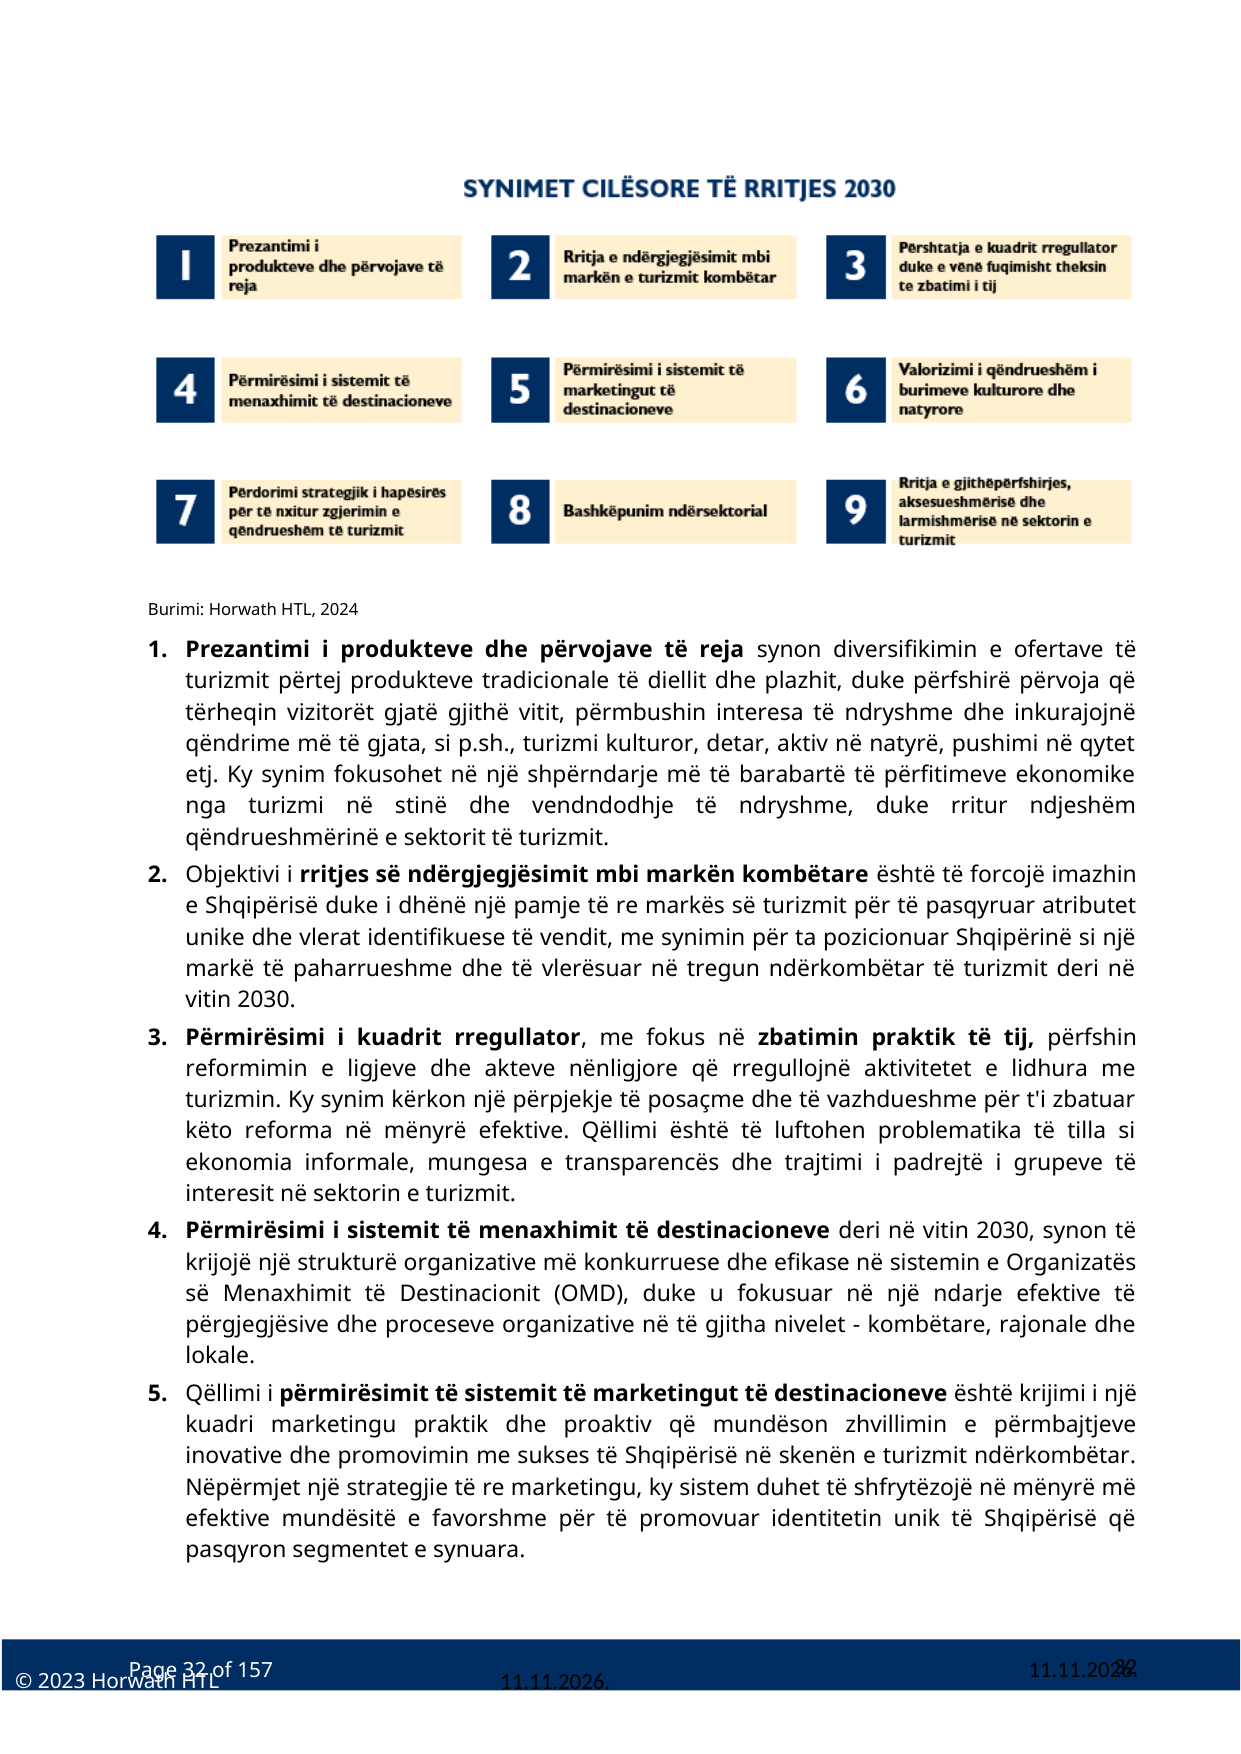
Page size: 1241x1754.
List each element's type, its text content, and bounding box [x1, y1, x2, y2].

list Objektivi i rritjes së ndërgjegjësimit mbi markën kombëtare është të forcojë imazhin e Shqipërisë duke i dhënë një pamje të re markës së turizmit për të pasqyruar atributet unike dhe vlerat identifikuese të vendit, me synimin për ta pozicionuar Shqipërinë si një markë të paharrueshme dhe të vlerësuar në tregun ndërkombëtar të turizmit deri në vitin 2030. [148, 858, 1137, 1014]
list Prezantimi i produkteve dhe përvojave të reja synon diversifikimin e ofertave të turizmit përtej produkteve tradicionale të diellit dhe plazhit, duke përfshirë përvoja që tërheqin vizitorët gjatë gjithë vitit, përmbushin interesa të ndryshme dhe inkurajojnë qëndrime më të gjata, si p.sh., turizmi kulturor, detar, aktiv në natyrë, pushimi në qytet etj. Ky synim fokusohet në një shpërndarje më të barabartë të përfitimeve ekonomike nga turizmi në stinë dhe vendndodhje të ndryshme, duke rritur ndjeshëm qëndrueshmërinë e sektorit të turizmit. [148, 633, 1137, 852]
list Qëllimi i përmirësimit të sistemit të marketingut të destinacioneve është krijimi i një kuadri marketingu praktik dhe proaktiv që mundëson zhvillimin e përmbajtjeve inovative dhe promovimin me sukses të Shqipërisë në skenën e turizmit ndërkombëtar. Nëpërmjet një strategjie të re marketingu, ky sistem duhet të shfrytëzojë në mënyrë më efektive mundësitë e favorshme për të promovuar identitetin unik të Shqipërisë që pasqyron segmentet e synuara. [148, 1377, 1137, 1564]
list Përmirësimi i sistemit të menaxhimit të destinacioneve deri në vitin 2030, synon të krijojë një strukturë organizative më konkurruese dhe efikase në sistemin e Organizatës së Menaxhimit të Destinacionit (OMD), duke u fokusuar në një ndarje efektive të përgjegjësive dhe proceseve organizative në të gjitha nivelet - kombëtare, rajonale dhe lokale. [148, 1214, 1137, 1371]
list Përmirësimi i kuadrit rregullator, me fokus në zbatimin praktik të tij, përfshin reformimin e ligjeve dhe akteve nënligjore që rregullojnë aktivitetet e lidhura me turizmin. Ky synim kërkon një përpjekje të posaçme dhe të vazhdueshme për t'i zbatuar këto reforma në mënyrë efektive. Qëllimi është të luftohen problematika të tilla si ekonomia informale, mungesa e transparencës dhe trajtimi i padrejtë i grupeve të interesit në sektorin e turizmit. [148, 1021, 1137, 1208]
picture [147, 162, 1137, 586]
text Burimi: Horwath HTL, 2024 [148, 598, 1137, 621]
